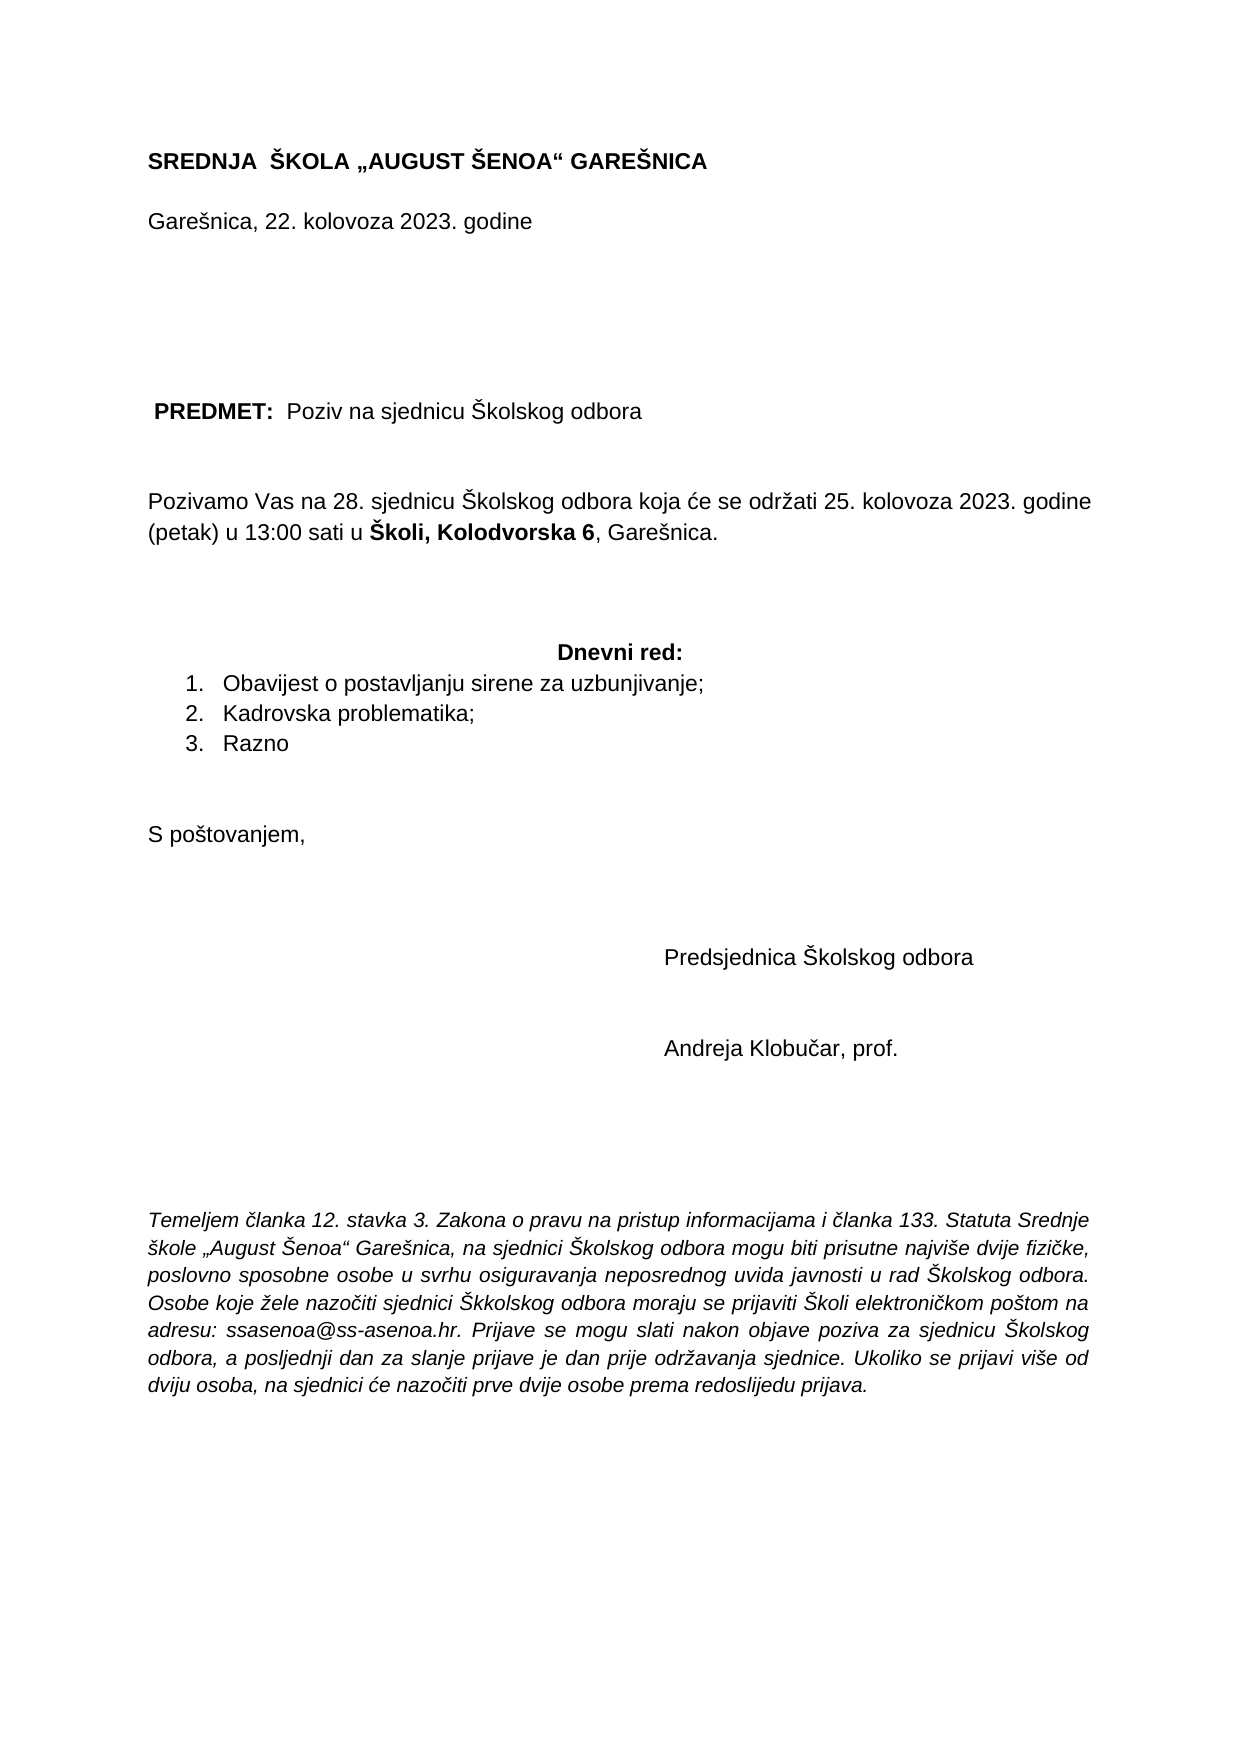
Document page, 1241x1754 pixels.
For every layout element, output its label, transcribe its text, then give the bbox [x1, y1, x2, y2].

text SREDNJA ŠKOLA „AUGUST ŠENOA“ GAREŠNICA [148, 148, 1093, 174]
text Predsjednica Školskog odbora [148, 944, 1093, 971]
list Kadrovska problematika; [185, 700, 1093, 726]
text Temeljem članka 12. stavka 3. Zakona o pravu na pristup informacijama i članka 133. Statuta Srednje škole „August Šenoa“ Garešnica, na sjednici Školskog odbora mogu biti prisutne najviše dvije fizičke, poslovno sposobne osobe u svrhu osiguravanja neposrednog uvida javnosti u rad Školskog odbora. Osobe koje žele nazočiti sjednici Škkolskog odbora moraju se prijaviti Školi elektroničkom poštom na adresu: ssasenoa@ss-asenoa.hr. Prijave se mogu slati nakon objave poziva za sjednicu Školskog odbora, a posljednji dan za slanje prijave je dan prije održavanja sjednice. Ukoliko se prijavi više od dviju osoba, na sjednici će nazočiti prve dvije osobe prema redoslijedu prijava. [148, 1208, 1093, 1397]
text S poštovanjem, [148, 821, 1093, 847]
list Obavijest o postavljanju sirene za uzbunjivanje; [185, 669, 1093, 696]
text Pozivamo Vas na 28. sjednicu Školskog odbora koja će se održati 25. kolovoza 2023. godine (petak) u 13:00 sati u Školi, Kolodvorska 6, Garešnica. [148, 488, 1093, 545]
text Andreja Klobučar, prof. [148, 1035, 1093, 1061]
text Dnevni red: [148, 639, 1093, 666]
text PREDMET: Poziv na sjednicu Školskog odbora [148, 398, 1093, 424]
list Razno [185, 730, 1093, 756]
text Garešnica, 22. kolovoza 2023. godine [148, 208, 1093, 234]
